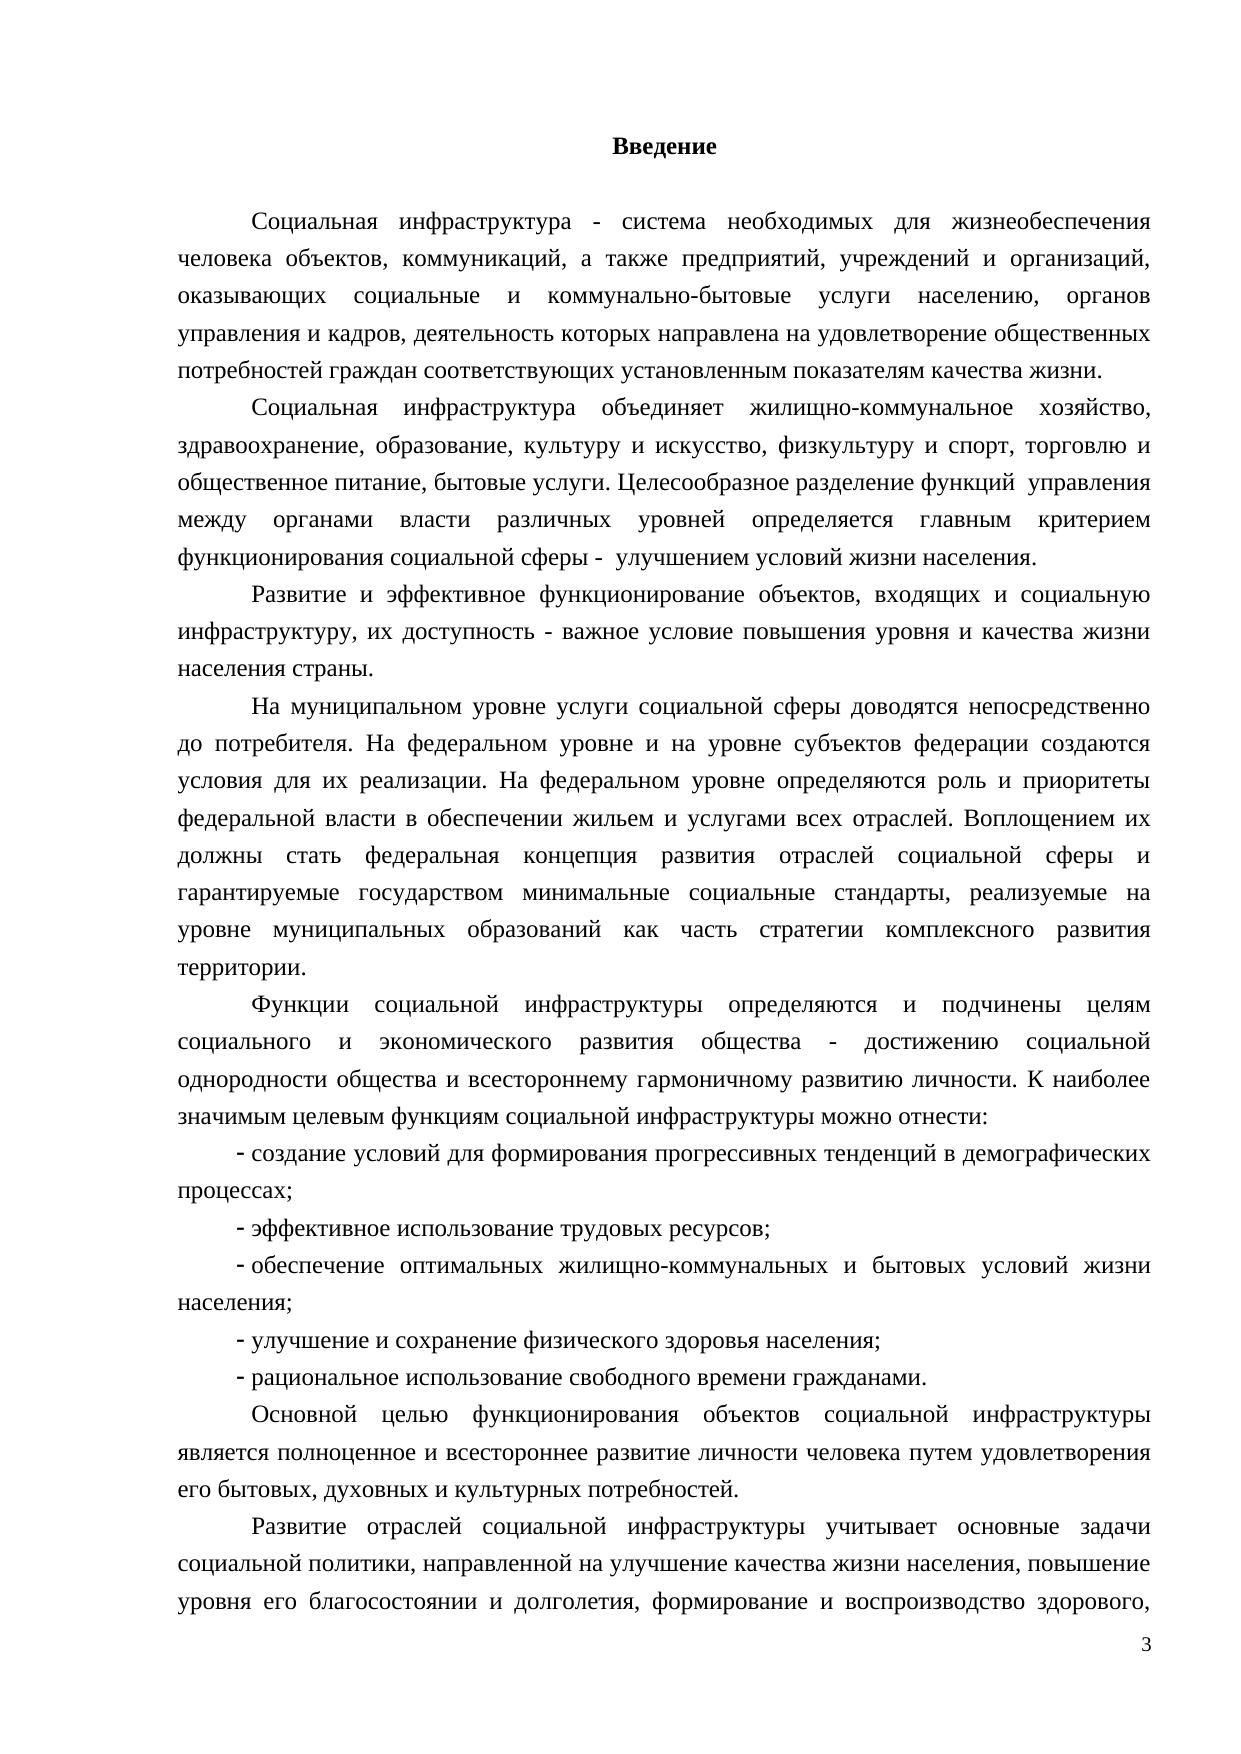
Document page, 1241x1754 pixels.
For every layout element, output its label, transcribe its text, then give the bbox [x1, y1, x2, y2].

text Развитие и эффективное функционирование объектов, входящих и социальную инфраструктуру, их доступность - важное условие повышения уровня и качества жизни населения страны. [177, 579, 1152, 682]
text Основной целью функционирования объектов социальной инфраструктуры является полноценное и всестороннее развитие личности человека путем удовлетворения его бытовых, духовных и культурных потребностей. [177, 1399, 1152, 1503]
text Функции социальной инфраструктуры определяются и подчинены целям социального и экономического развития общества - достижению социальной однородности общества и всестороннему гармоничному развитию личности. К наиболее значимым целевым функциям социальной инфраструктуры можно отнести: [177, 989, 1152, 1130]
text Социальная инфраструктура объединяет жилищно-коммунальное хозяйство, здравоохранение, образование, культуру и искусство, физкультуру и спорт, торговлю и общественное питание, бытовые услуги. Целесообразное разделение функций управления между органами власти различных уровней определяется главным критерием функционирования социальной сферы - улучшением условий жизни населения. [177, 392, 1152, 570]
list рациональное использование свободного времени гражданами. [177, 1362, 1152, 1391]
text На муниципальном уровне услуги социальной сферы доводятся непосредственно до потребителя. На федеральном уровне и на уровне субъектов федерации создаются условия для их реализации. На федеральном уровне определяются роль и приоритеты федеральной власти в обеспечении жильем и услугами всех отраслей. Воплощением их должны стать федеральная концепция развития отраслей социальной сферы и гарантируемые государством минимальные социальные стандарты, реализуемые на уровне муниципальных образований как часть стратегии комплексного развития территории. [177, 691, 1152, 981]
list эффективное использование трудовых ресурсов; [177, 1213, 1152, 1242]
list обеспечение оптимальных жилищно-коммунальных и бытовых условий жизни населения; [177, 1250, 1152, 1316]
list создание условий для формирования прогрессивных тенденций в демографических процессах; [177, 1138, 1152, 1204]
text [177, 1511, 1152, 1614]
list улучшение и сохранение физического здоровья населения; [177, 1325, 1152, 1353]
text Введение [177, 131, 1152, 160]
text Социальная инфраструктура - система необходимых для жизнеобеспечения человека объектов, коммуникаций, а также предприятий, учреждений и организаций, оказывающих социальные и коммунально-бытовые услуги населению, органов управления и кадров, деятельность которых направлена на удовлетворение общественных потребностей граждан соответствующих установленным показателям качества жизни. [177, 206, 1152, 384]
